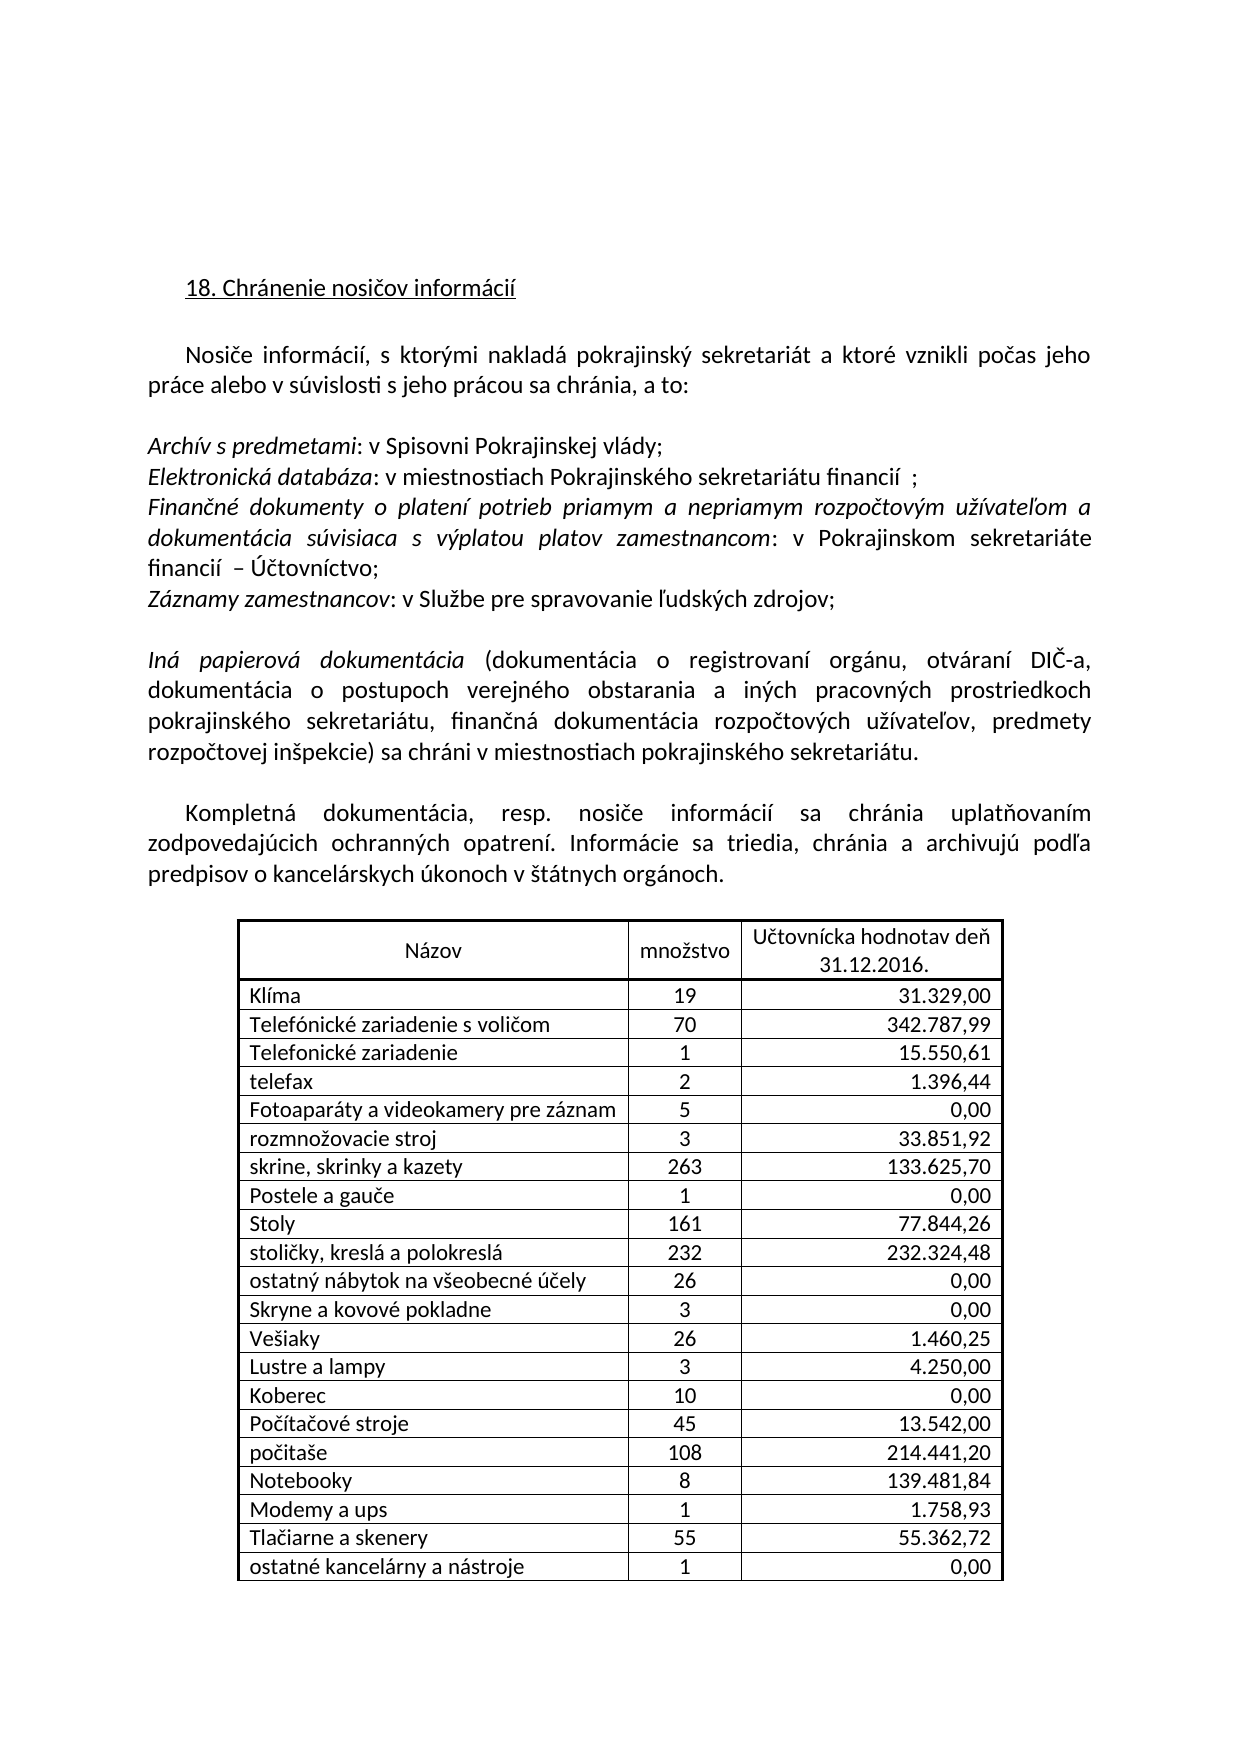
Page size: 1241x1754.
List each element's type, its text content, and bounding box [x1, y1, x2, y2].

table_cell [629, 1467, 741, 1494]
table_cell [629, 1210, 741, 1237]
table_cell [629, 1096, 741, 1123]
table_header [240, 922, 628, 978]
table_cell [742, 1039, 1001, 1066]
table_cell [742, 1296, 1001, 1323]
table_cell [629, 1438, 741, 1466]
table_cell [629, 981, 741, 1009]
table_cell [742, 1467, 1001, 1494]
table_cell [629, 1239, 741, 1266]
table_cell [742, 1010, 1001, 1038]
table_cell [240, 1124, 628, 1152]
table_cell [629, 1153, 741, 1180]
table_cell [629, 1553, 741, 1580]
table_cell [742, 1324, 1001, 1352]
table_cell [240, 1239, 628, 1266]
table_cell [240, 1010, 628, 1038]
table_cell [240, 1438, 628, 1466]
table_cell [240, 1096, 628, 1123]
text Záznamy zamestnancov: v Službe pre spravovanie ľudských zdrojov; [148, 583, 1093, 614]
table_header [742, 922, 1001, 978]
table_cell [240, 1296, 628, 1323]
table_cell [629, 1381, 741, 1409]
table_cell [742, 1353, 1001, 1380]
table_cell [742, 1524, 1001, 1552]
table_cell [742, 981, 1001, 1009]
text 18. Chránenie nosičov informácií [185, 272, 1093, 302]
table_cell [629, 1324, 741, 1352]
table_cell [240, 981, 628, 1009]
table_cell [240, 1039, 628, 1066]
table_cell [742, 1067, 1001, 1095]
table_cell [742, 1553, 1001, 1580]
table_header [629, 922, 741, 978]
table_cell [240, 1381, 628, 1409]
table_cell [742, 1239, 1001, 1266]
text Archív s predmetami: v Spisovni Pokrajinskej vlády; [148, 431, 1093, 461]
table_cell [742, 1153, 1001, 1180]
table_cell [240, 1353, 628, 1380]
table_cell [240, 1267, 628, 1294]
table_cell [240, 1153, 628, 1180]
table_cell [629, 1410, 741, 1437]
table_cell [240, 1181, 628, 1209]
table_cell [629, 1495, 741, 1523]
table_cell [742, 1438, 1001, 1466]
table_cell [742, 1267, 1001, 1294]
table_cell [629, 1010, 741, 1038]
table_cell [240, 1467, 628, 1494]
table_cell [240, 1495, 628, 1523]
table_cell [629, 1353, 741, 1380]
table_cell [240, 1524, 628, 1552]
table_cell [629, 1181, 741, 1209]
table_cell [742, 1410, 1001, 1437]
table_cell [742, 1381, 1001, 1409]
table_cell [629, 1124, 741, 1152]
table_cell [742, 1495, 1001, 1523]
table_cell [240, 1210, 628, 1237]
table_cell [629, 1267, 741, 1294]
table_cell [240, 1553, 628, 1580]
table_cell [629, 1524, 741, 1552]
text Finančné dokumenty o platení potrieb priamym a nepriamym rozpočtovým užívateľom a dokumentácia súvisiaca s výplatou platov zamestnancom: v Pokrajinskom sekretariáte financií – Účtovníctvo; [148, 492, 1093, 583]
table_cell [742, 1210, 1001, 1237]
text Iná papierová dokumentácia (dokumentácia o registrovaní orgánu, otváraní DIČ-a, dokumentácia o postupoch verejného obstarania a iných pracovných prostriedkoch pokrajinského sekretariátu, finančná dokumentácia rozpočtových užívateľov, predmety rozpočtovej inšpekcie) sa chráni v miestnostiach pokrajinského sekretariátu. [148, 644, 1093, 766]
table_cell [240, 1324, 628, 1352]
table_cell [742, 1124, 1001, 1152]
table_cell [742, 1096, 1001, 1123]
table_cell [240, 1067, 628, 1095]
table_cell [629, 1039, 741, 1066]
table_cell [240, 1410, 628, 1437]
text Kompletná dokumentácia, resp. nosiče informácií sa chránia uplatňovaním zodpovedajúcich ochranných opatrení. Informácie sa triedia, chránia a archivujú podľa predpisov o kancelárskych úkonoch v štátnych orgánoch. [148, 797, 1093, 888]
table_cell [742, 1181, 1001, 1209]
text Elektronická databáza: v miestnostiach Pokrajinského sekretariátu financií ; [148, 461, 1093, 492]
text Nosiče informácií, s ktorými nakladá pokrajinský sekretariát a ktoré vznikli počas jeho práce alebo v súvislosti s jeho prácou sa chránia, a to: [148, 339, 1093, 400]
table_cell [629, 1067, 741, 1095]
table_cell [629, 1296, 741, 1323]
